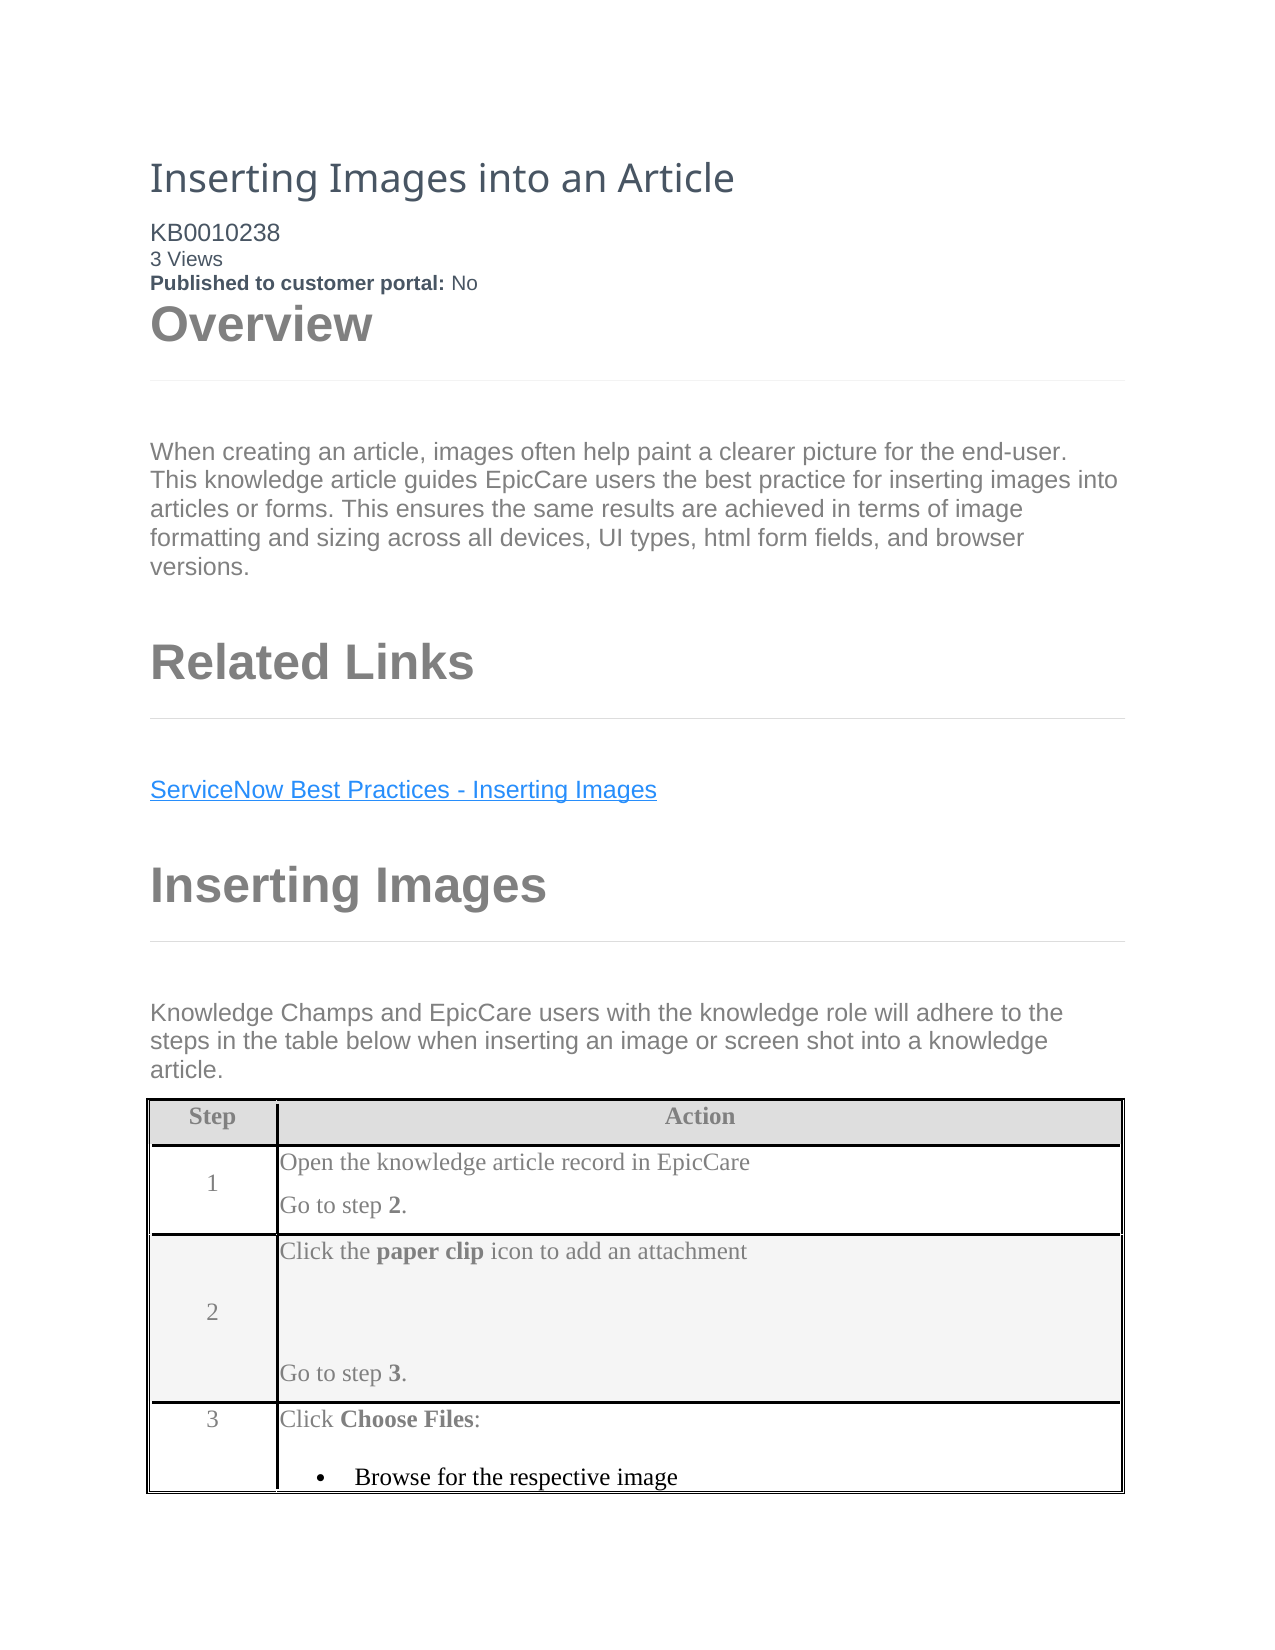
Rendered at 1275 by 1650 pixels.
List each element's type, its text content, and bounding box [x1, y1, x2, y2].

table_cell 2 [148, 1233, 276, 1401]
text When creating an article, images often help paint a clearer picture for the end-user. This knowledge article guides EpicCare users the best practice for inserting images into articles or forms. This ensures the same results are achieved in terms of image formatting and sizing across all devices, UI types, html form fields, and browser versions. [150, 437, 1125, 581]
table_header Action [277, 1101, 1121, 1144]
text Inserting Images [150, 856, 1125, 913]
text Related Links [150, 633, 1125, 690]
text 3 Views [150, 247, 1125, 271]
table_header Step [150, 1100, 277, 1144]
text Published to customer portal: No [150, 271, 1125, 295]
table_cell 3 [150, 1401, 277, 1491]
text KB0010238 [150, 218, 1125, 247]
table_cell 1 [150, 1144, 276, 1233]
text ServiceNow Best Practices - Inserting Images [150, 775, 1125, 803]
table_cell Click the paper clip icon to add an attachment Go to step 3. [279, 1233, 1123, 1401]
text Inserting Images into an Article [150, 150, 1125, 204]
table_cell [277, 1401, 1121, 1491]
text Knowledge Champs and EpicCare users with the knowledge role will adhere to the steps in the table below when inserting an image or screen shot into a knowledge article. [150, 998, 1125, 1084]
text Overview [150, 295, 1125, 352]
table_cell Open the knowledge article record in EpicCare Go to step 2. [279, 1144, 1121, 1233]
